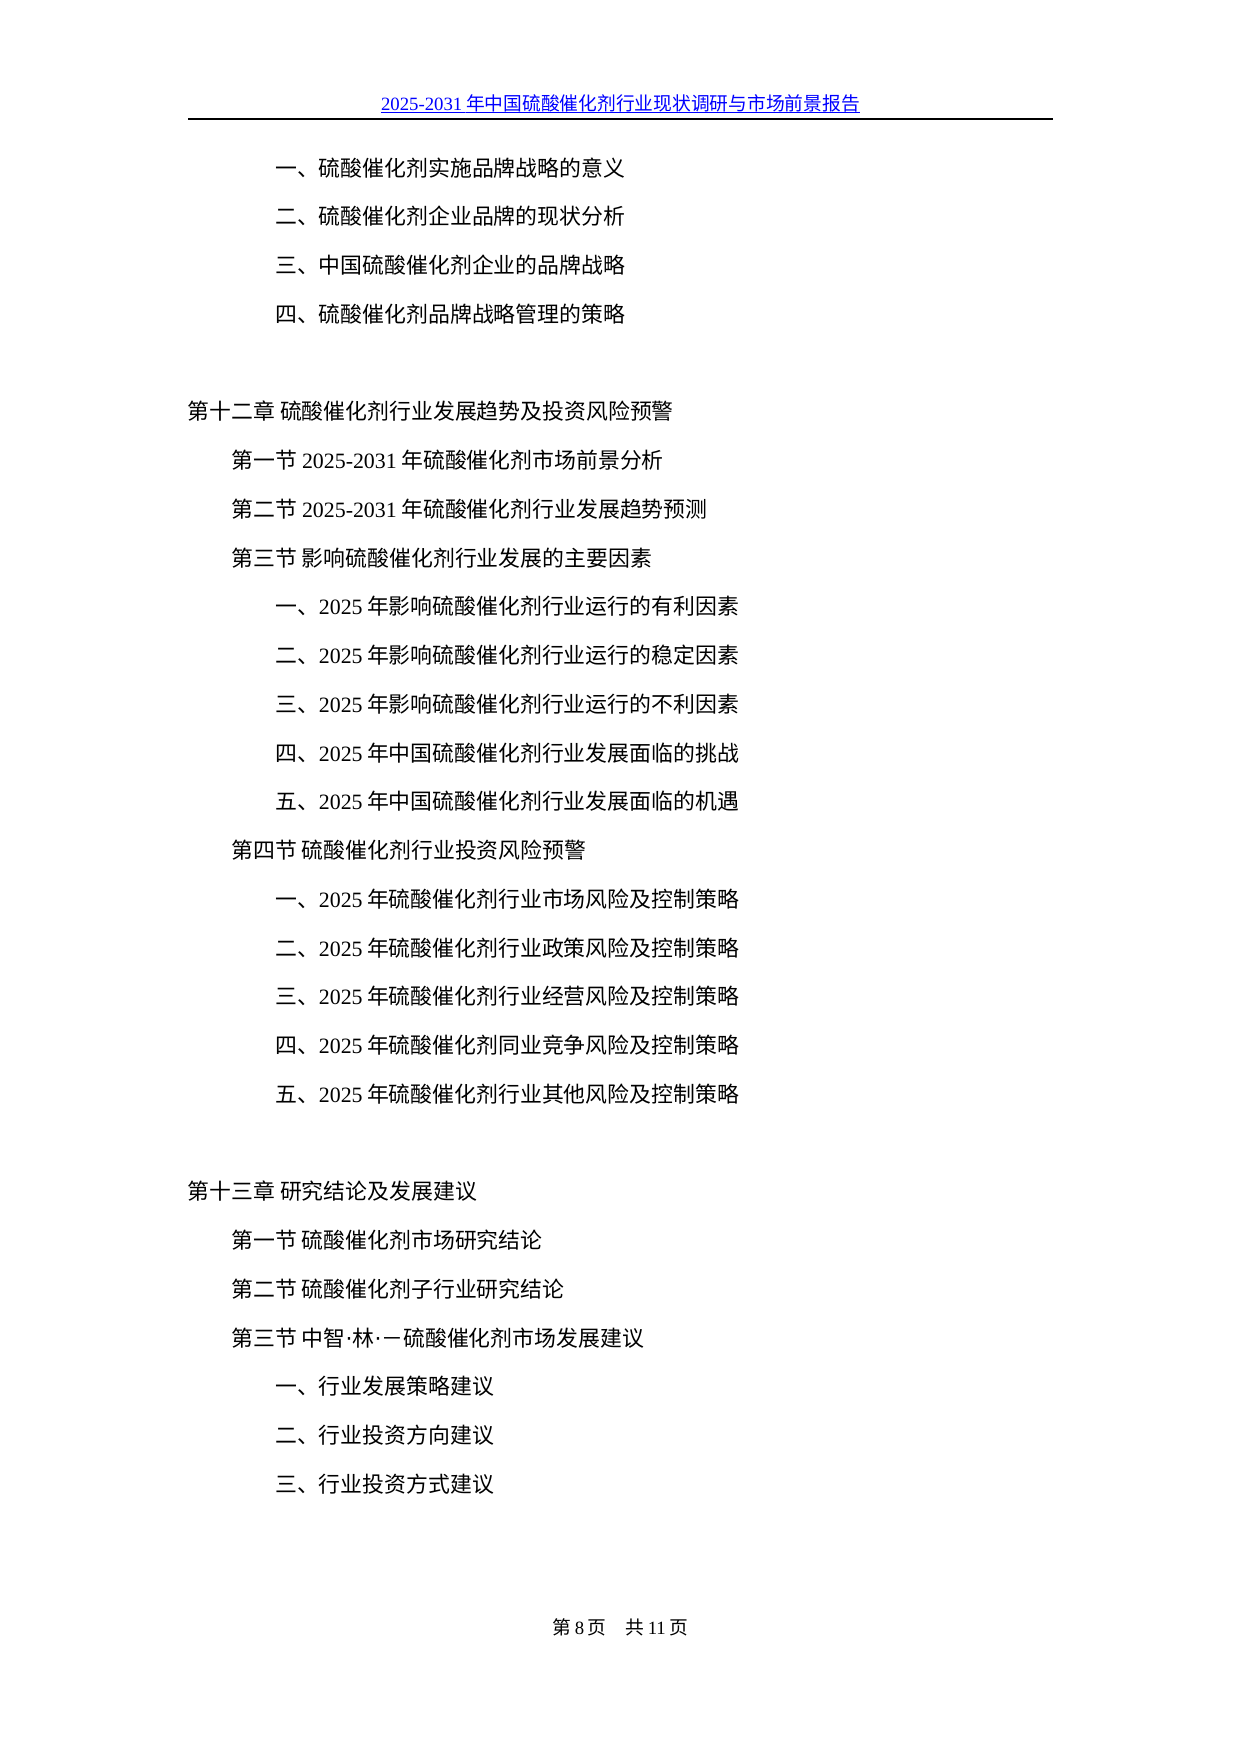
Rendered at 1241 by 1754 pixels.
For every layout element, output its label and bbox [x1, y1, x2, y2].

text [187, 150, 1053, 1499]
